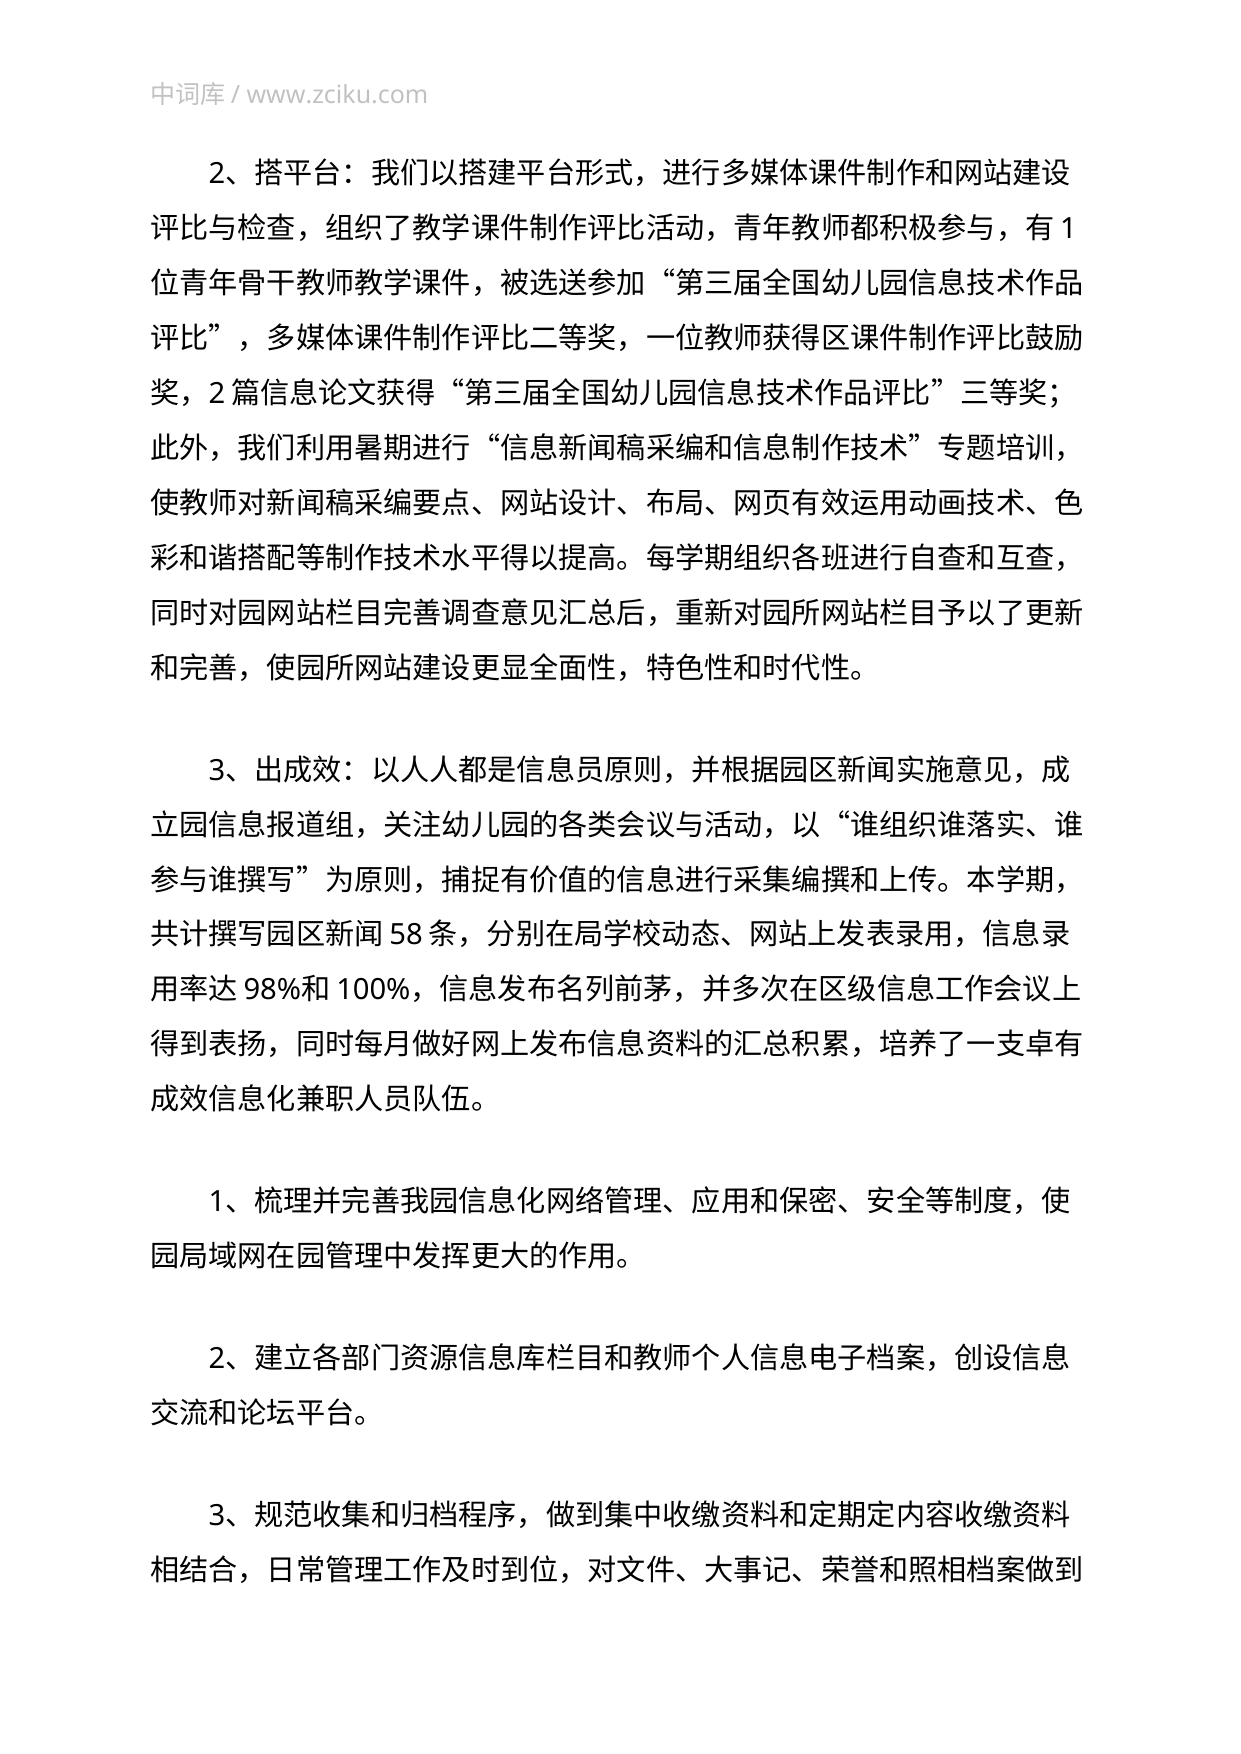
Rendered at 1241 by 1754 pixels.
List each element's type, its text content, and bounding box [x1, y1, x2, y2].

text 2、建立各部门资源信息库栏目和教师个人信息电子档案，创设信息交流和论坛平台。 [150, 1334, 1090, 1432]
text 3、出成效：以人人都是信息员原则，并根据园区新闻实施意见，成立园信息报道组，关注幼儿园的各类会议与活动，以“谁组织谁落实、谁参与谁撰写”为原则，捕捉有价值的信息进行采集编撰和上传。本学期，共计撰写园区新闻58条，分别在局学校动态、网站上发表录用，信息录用率达98%和100%，信息发布名列前茅，并多次在区级信息工作会议上得到表扬，同时每月做好网上发布信息资料的汇总积累，培养了一支卓有成效信息化兼职人员队伍。 [150, 746, 1090, 1118]
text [150, 1491, 1090, 1588]
text 2、搭平台：我们以搭建平台形式，进行多媒体课件制作和网站建设评比与检查，组织了教学课件制作评比活动，青年教师都积极参与，有1位青年骨干教师教学课件，被选送参加“第三届全国幼儿园信息技术作品评比”，多媒体课件制作评比二等奖，一位教师获得区课件制作评比鼓励奖，2篇信息论文获得“第三届全国幼儿园信息技术作品评比”三等奖；此外，我们利用暑期进行“信息新闻稿采编和信息制作技术”专题培训，使教师对新闻稿采编要点、网站设计、布局、网页有效运用动画技术、色彩和谐搭配等制作技术水平得以提高。每学期组织各班进行自查和互查，同时对园网站栏目完善调查意见汇总后，重新对园所网站栏目予以了更新和完善，使园所网站建设更显全面性，特色性和时代性。 [150, 150, 1090, 687]
text 1、梳理并完善我园信息化网络管理、应用和保密、安全等制度，使园局域网在园管理中发挥更大的作用。 [150, 1178, 1090, 1275]
